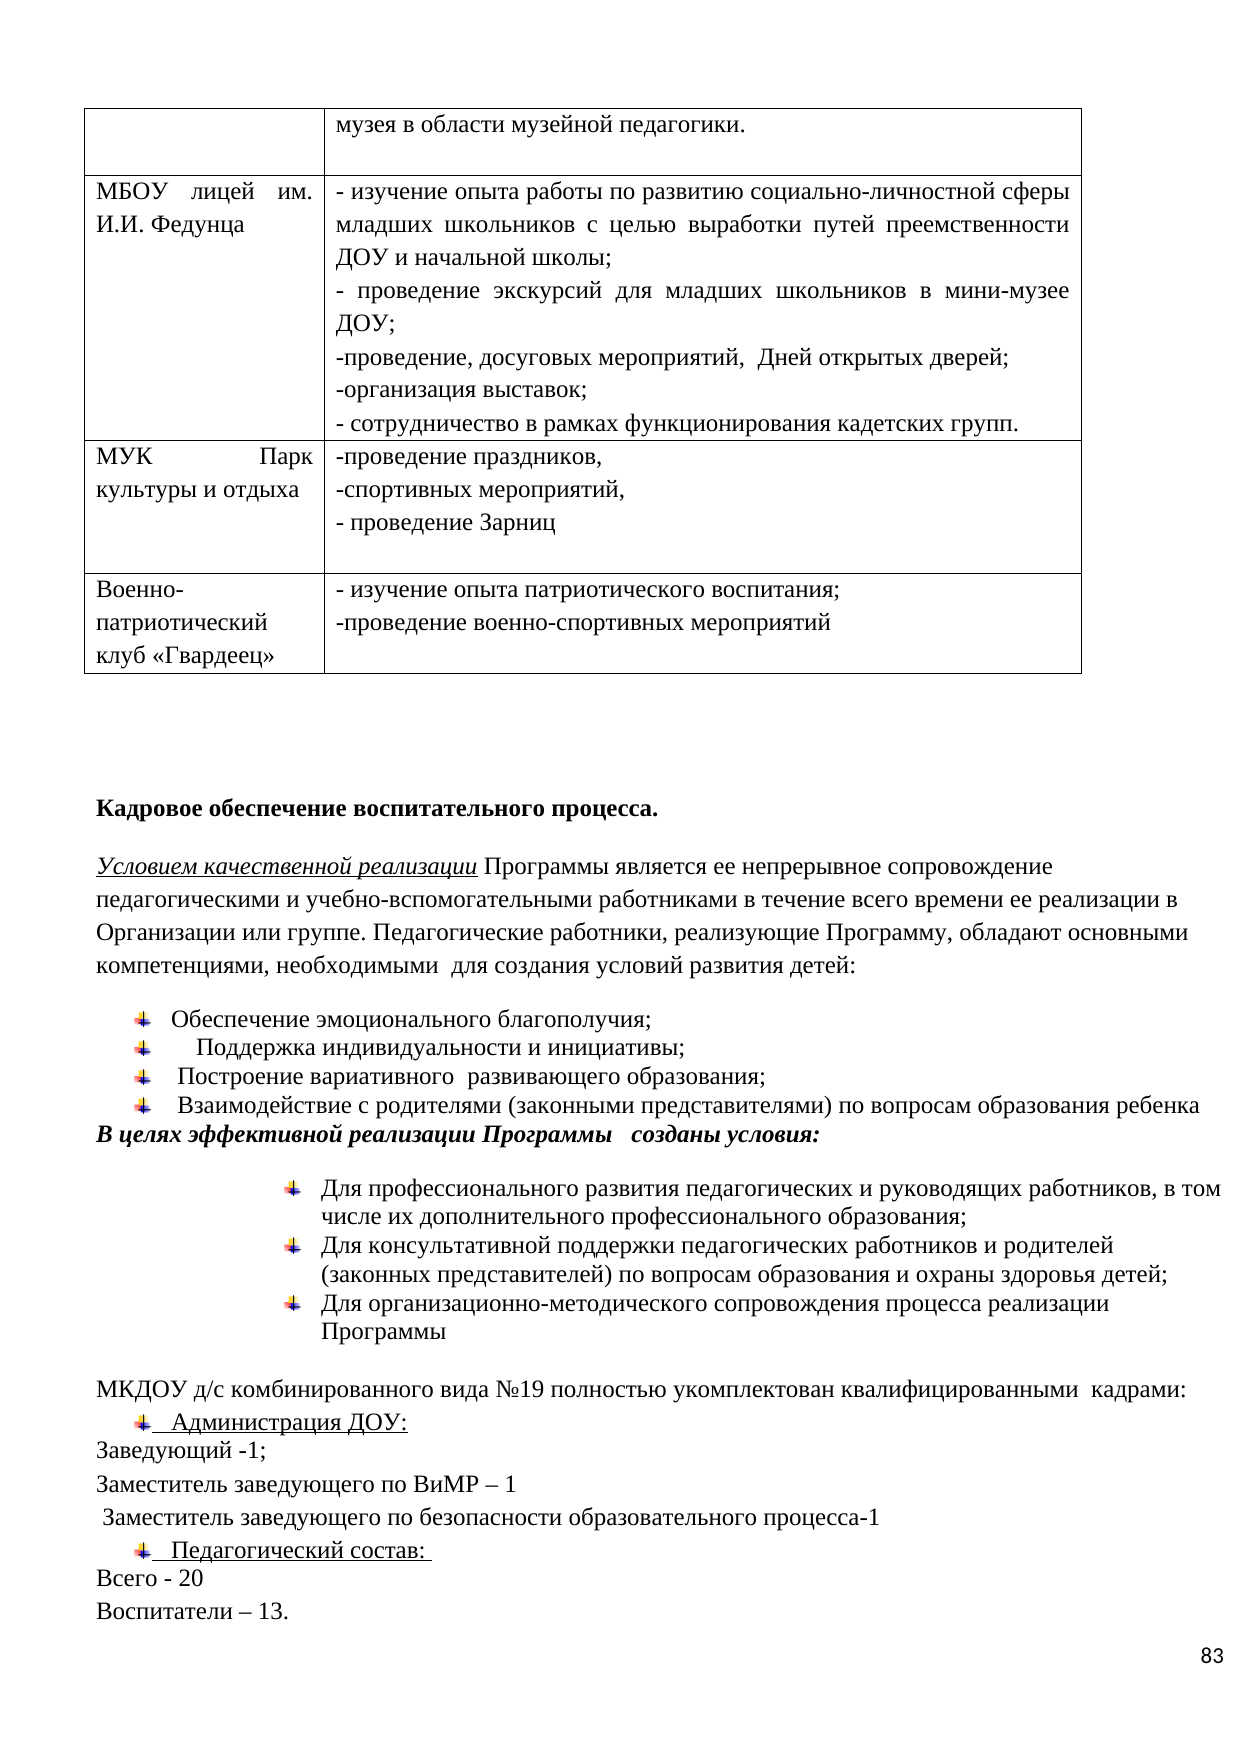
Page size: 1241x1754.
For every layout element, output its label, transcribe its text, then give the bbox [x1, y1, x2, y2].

picture [134, 1039, 151, 1056]
text Кадровое обеспечение воспитательного процесса. [96, 793, 1223, 822]
text Всего - 20 [96, 1563, 1223, 1592]
picture [134, 1541, 151, 1559]
text Заместитель заведующего по ВиМР – 1 [96, 1469, 1223, 1497]
text Заместитель заведующего по безопасности образовательного процесса-1 [96, 1502, 1223, 1530]
table_cell -проведение праздников, -спортивных мероприятий, - проведение Зарниц [325, 441, 1081, 573]
picture [134, 1010, 151, 1027]
table_cell МБОУ лицей им. И.И. Федунца [85, 176, 324, 440]
picture [134, 1096, 151, 1114]
text Заведующий -1; [96, 1436, 1223, 1464]
list Для профессионального развития педагогических и руководящих работников, в том числе их дополнительного профессионального образования; [283, 1173, 1223, 1230]
text В целях эффективной реализации Программы созданы условия: [96, 1119, 1223, 1147]
picture [134, 1068, 151, 1085]
list Построение вариативного развивающего образования; [133, 1061, 1223, 1090]
list Педагогический состав: [133, 1535, 1223, 1563]
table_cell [85, 109, 324, 175]
list Взаимодействие с родителями (законными представителями) по вопросам образования ребенка [133, 1090, 1223, 1119]
table_cell МУК Парк культуры и отдыха [85, 441, 324, 573]
list Обеспечение эмоционального благополучия; [133, 1004, 1223, 1032]
list Поддержка индивидуальности и инициативы; [133, 1032, 1223, 1061]
text МКДОУ д/с комбинированного вида №19 полностью укомплектован квалифицированными кадрами: [96, 1374, 1223, 1403]
list Администрация ДОУ: [133, 1407, 1223, 1436]
picture [284, 1294, 301, 1311]
text Воспитатели – 13. [96, 1596, 1223, 1625]
picture [134, 1413, 151, 1431]
picture [284, 1179, 301, 1196]
list Для организационно-методического сопровождения процесса реализации Программы [283, 1288, 1223, 1345]
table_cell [325, 109, 1081, 175]
table_cell Военно-патриотический клуб «Гвардеец» [85, 574, 324, 673]
table_cell - изучение опыта работы по развитию социально-личностной сферы младших школьников с целью выработки путей преемственности ДОУ и начальной школы; - проведение экскурсий для младших школьников в мини-музее ДОУ; -проведение, досуговых мероприятий, Дней открытых дверей; -организация выставок; - сотрудничество в рамках функционирования кадетских групп. [325, 176, 1081, 440]
table_cell - изучение опыта патриотического воспитания; -проведение военно-спортивных мероприятий [325, 574, 1081, 673]
picture [284, 1236, 301, 1254]
list Для консультативной поддержки педагогических работников и родителей (законных представителей) по вопросам образования и охраны здоровья детей; [283, 1230, 1223, 1288]
text Условием качественной реализации Программы является ее непрерывное сопровождение педагогическими и учебно-вспомогательными работниками в течение всего времени ее реализации в Организации или группе. Педагогические работники, реализующие Программу, обладают основными компетенциями, необходимыми для создания условий развития детей: [96, 851, 1223, 979]
